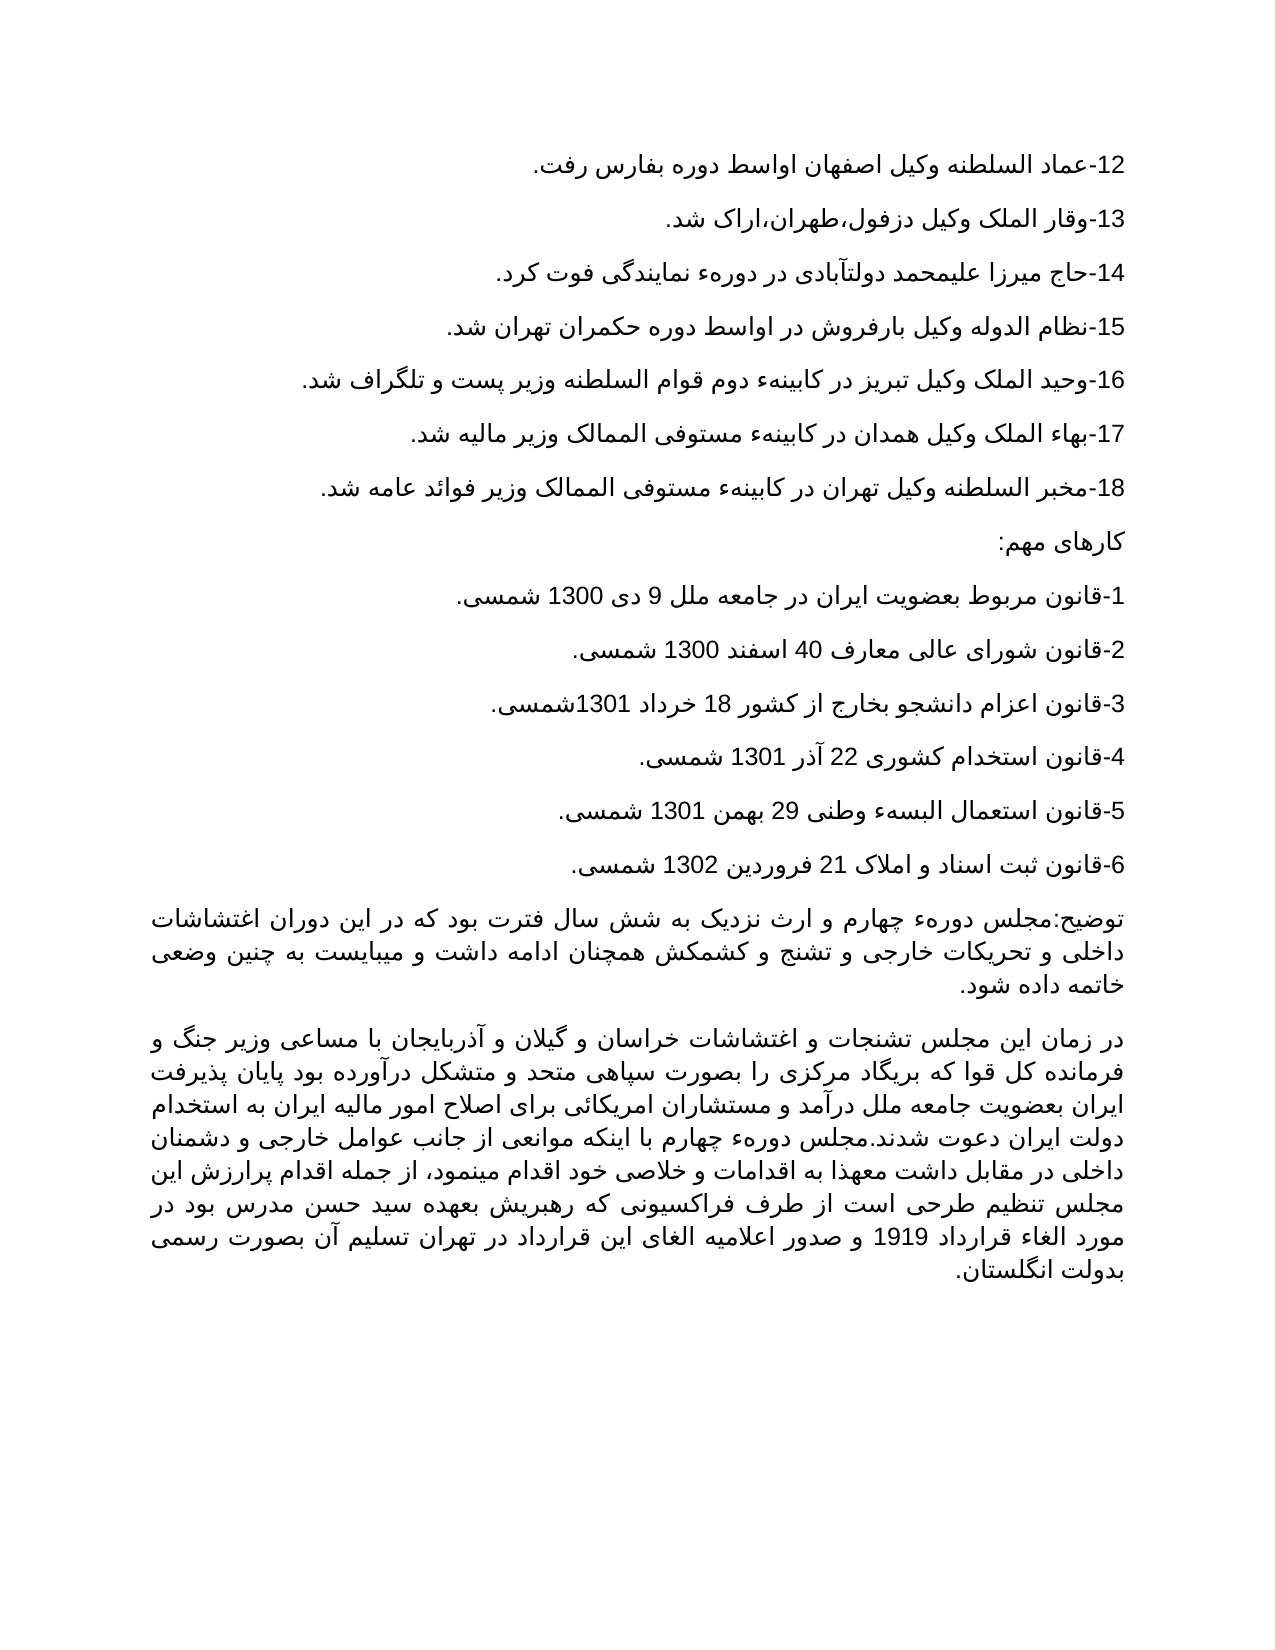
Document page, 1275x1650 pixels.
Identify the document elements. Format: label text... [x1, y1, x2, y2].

text 14-حاج میرزا علیمحمد دولت‏آبادی در دورهء نمایندگی فوت کرد. [150, 258, 1125, 286]
text 17-بهاء الملک وکیل همدان در کابینهء مستوفی الممالک وزیر مالیه شد. [150, 419, 1125, 448]
text 13-وقار الملک وکیل دزفول،طهران،اراک شد. [150, 204, 1125, 233]
text 6-قانون ثبت اسناد و املاک 21 فروردین 1302 شمسی. [150, 850, 1125, 879]
text 1-قانون مربوط بعضویت ایران در جامعه ملل 9 دی 1300 شمسی. [150, 581, 1125, 609]
text 4-قانون استخدام کشوری 22 آذر 1301 شمسی. [150, 742, 1125, 771]
text 3-قانون اعزام دانشجو بخارج از کشور 18 خرداد 1301شمسی. [150, 688, 1125, 717]
text کارهای مهم: [150, 527, 1125, 556]
text 12-عماد السلطنه وکیل اصفهان اواسط دوره بفارس رفت. [150, 150, 1125, 179]
text 2-قانون شورای عالی معارف 40 اسفند 1300 شمسی. [150, 635, 1125, 663]
text 16-وحید الملک وکیل تبریز در کابینهء دوم قوام السلطنه وزیر پست‏ و تلگراف شد. [150, 365, 1125, 394]
text 18-مخبر السلطنه وکیل تهران در کابینهء مستوفی الممالک وزیر فوائد عامه شد. [150, 473, 1125, 502]
text در زمان این مجلس تشنجات و اغتشاشات خراسان و گیلان و آذربایجان‏ با مساعی وزیر جنگ و فرمانده کل قوا که بریگاد مرکزی را بصورت سپاهی‏ متحد و متشکل درآورده بود پایان پذیرفت ایران بعضویت جامعه ملل درآمد و مستشاران امریکائی برای اصلاح امور مالیه ایران به استخدام دولت ایران‏ دعوت شدند.مجلس دورهء چهارم با اینکه موانعی از جانب عوامل خارجی و دشمنان داخلی در مقابل داشت معهذا به اقدامات و خلاصی خود اقدام می‏نمود، از جمله اقدام پرارزش این مجلس تنظیم طرحی است از طرف فراکسیونی که‏ رهبریش بعهده سید حسن مدرس بود در مورد الغاء قرارداد 1919 و صدور اعلامیه‏ الغای این قرارداد در تهران تسلیم آن بصورت رسمی بدولت انگلستان. [150, 1024, 1125, 1284]
text 5-قانون استعمال البسهء وطنی 29 بهمن 1301 شمسی. [150, 796, 1125, 825]
text 15-نظام الدوله وکیل بارفروش در اواسط دوره حکمران تهران شد. [150, 312, 1125, 340]
text توضیح:مجلس دورهء چهارم و ارث نزدیک به شش سال فترت بود که‏ در این دوران اغتشاشات داخلی و تحریکات خارجی و تشنج و کشمکش همچنان‏ ادامه داشت و میبایست به چنین وضعی خاتمه داده شود. [150, 904, 1125, 999]
